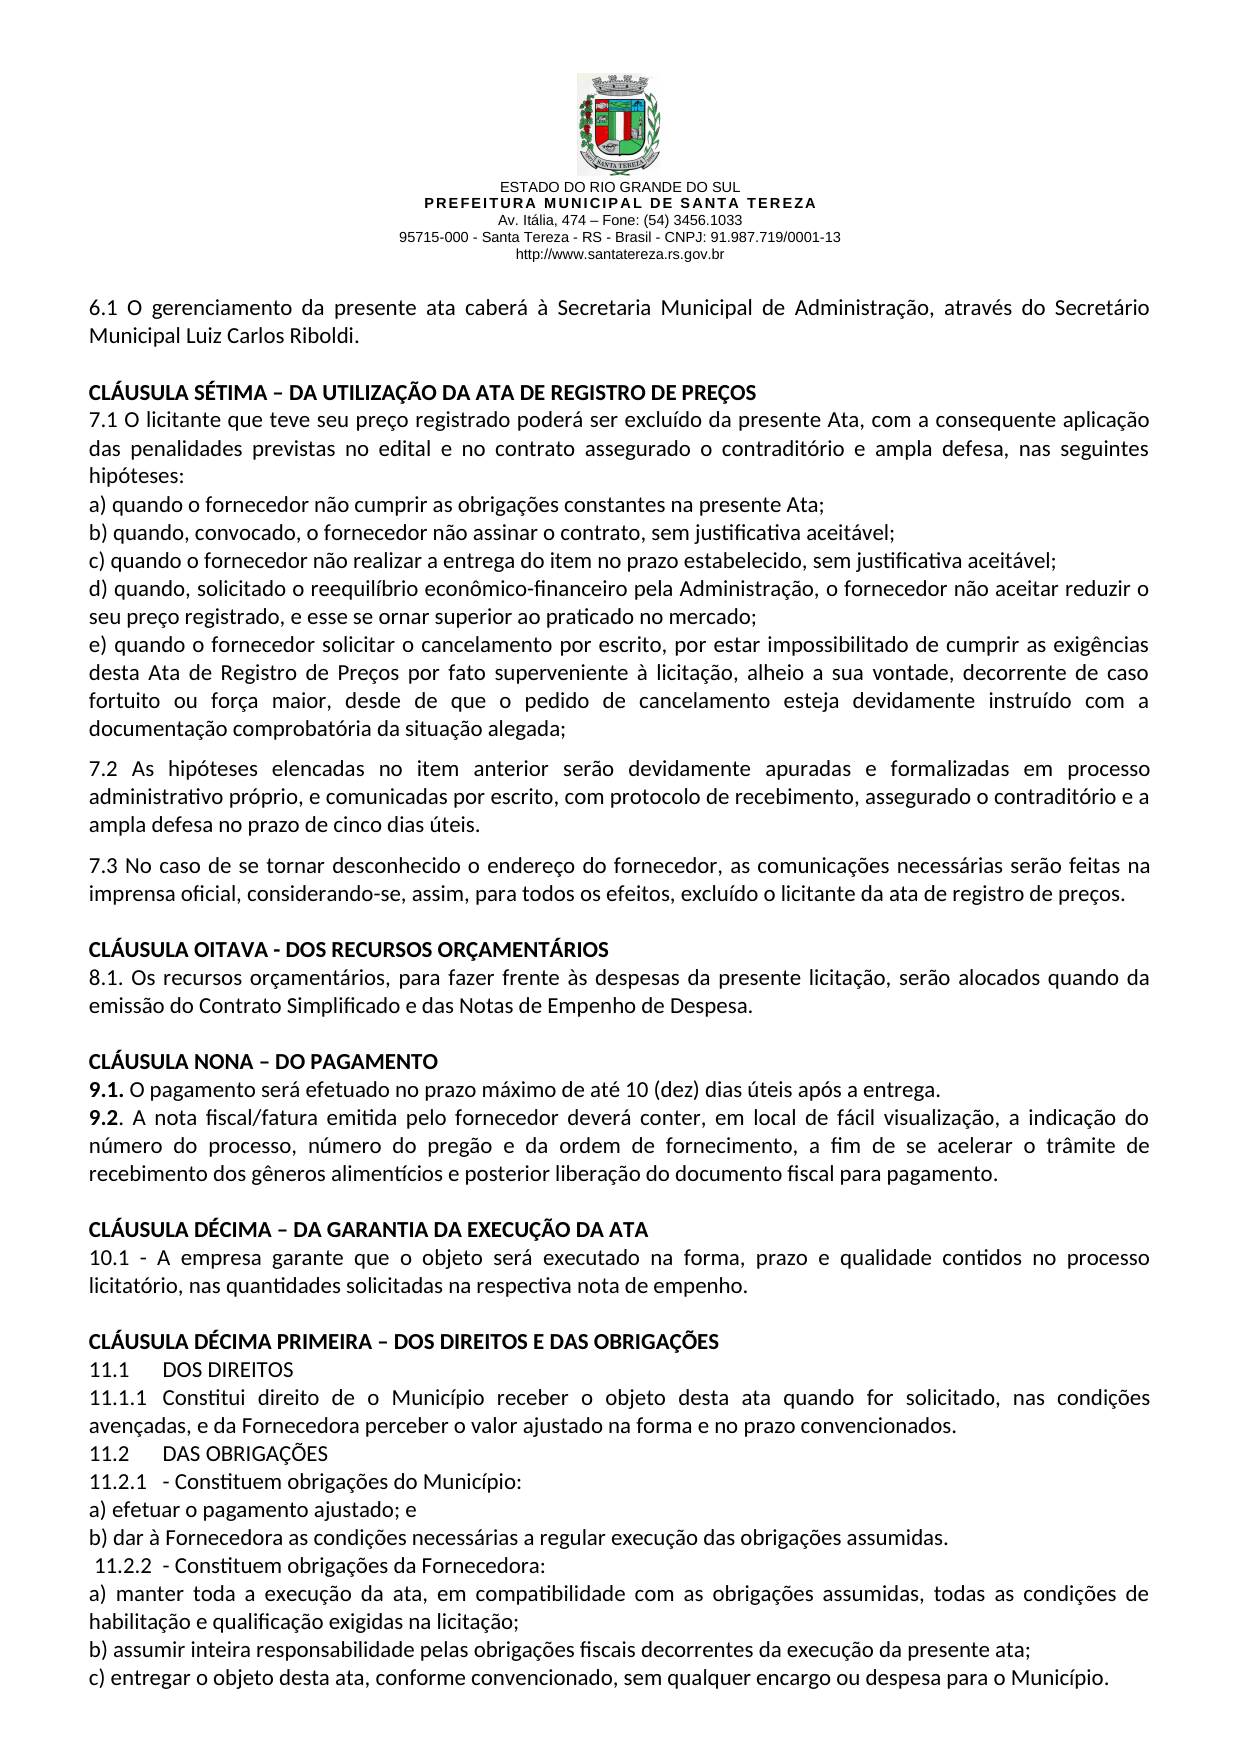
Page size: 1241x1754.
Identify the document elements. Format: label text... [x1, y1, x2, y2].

text 11.2.1 - Constituem obrigações do Município: [89, 1467, 1152, 1495]
text a) efetuar o pagamento ajustado; e [89, 1495, 1152, 1523]
text c) entregar o objeto desta ata, conforme convencionado, sem qualquer encargo ou despesa para o Município. [89, 1663, 1152, 1692]
text 6.1 O gerenciamento da presente ata caberá à Secretaria Municipal de Administração, através do Secretário Municipal Luiz Carlos Riboldi. [89, 293, 1152, 349]
picture [577, 73, 664, 179]
text 9.2. A nota fiscal/fatura emitida pelo fornecedor deverá conter, em local de fácil visualização, a indicação do número do processo, número do pregão e da ordem de fornecimento, a fim de se acelerar o trâmite de recebimento dos gêneros alimentícios e posterior liberação do documento fiscal para pagamento. [89, 1103, 1152, 1187]
text CLÁUSULA DÉCIMA – DA GARANTIA DA EXECUÇÃO DA ATA [89, 1215, 1152, 1243]
text b) quando, convocado, o fornecedor não assinar o contrato, sem justificativa aceitável; [89, 518, 1152, 546]
text b) assumir inteira responsabilidade pelas obrigações fiscais decorrentes da execução da presente ata; [89, 1636, 1152, 1663]
text 11.1.1 Constitui direito de o Município receber o objeto desta ata quando for solicitado, nas condições avençadas, e da Fornecedora perceber o valor ajustado na forma e no prazo convencionados. [89, 1383, 1152, 1439]
text CLÁUSULA DÉCIMA PRIMEIRA – DOS DIREITOS E DAS OBRIGAÇÕES [89, 1327, 1152, 1355]
text 10.1 - A empresa garante que o objeto será executado na forma, prazo e qualidade contidos no processo licitatório, nas quantidades solicitadas na respectiva nota de empenho. [89, 1243, 1152, 1299]
text c) quando o fornecedor não realizar a entrega do item no prazo estabelecido, sem justificativa aceitável; [89, 546, 1152, 574]
text a) manter toda a execução da ata, em compatibilidade com as obrigações assumidas, todas as condições de habilitação e qualificação exigidas na licitação; [89, 1579, 1152, 1636]
text 8.1. Os recursos orçamentários, para fazer frente às despesas da presente licitação, serão alocados quando da emissão do Contrato Simplificado e das Notas de Empenho de Despesa. [89, 963, 1152, 1019]
text 11.2.2 - Constituem obrigações da Fornecedora: [89, 1551, 1152, 1579]
text e) quando o fornecedor solicitar o cancelamento por escrito, por estar impossibilitado de cumprir as exigências desta Ata de Registro de Preços por fato superveniente à licitação, alheio a sua vontade, decorrente de caso fortuito ou força maior, desde de que o pedido de cancelamento esteja devidamente instruído com a documentação comprobatória da situação alegada; [89, 630, 1152, 742]
text d) quando, solicitado o reequilíbrio econômico-financeiro pela Administração, o fornecedor não aceitar reduzir o seu preço registrado, e esse se ornar superior ao praticado no mercado; [89, 574, 1152, 630]
text 11.1 DOS DIREITOS [89, 1355, 1152, 1383]
text CLÁUSULA NONA – DO PAGAMENTO [89, 1047, 1152, 1075]
text 7.3 No caso de se tornar desconhecido o endereço do fornecedor, as comunicações necessárias serão feitas na imprensa oficial, considerando-se, assim, para todos os efeitos, excluído o licitante da ata de registro de preços. [89, 851, 1152, 907]
text 11.2 DAS OBRIGAÇÕES [89, 1439, 1152, 1467]
text CLÁUSULA SÉTIMA – DA UTILIZAÇÃO DA ATA DE REGISTRO DE PREÇOS [89, 378, 1152, 406]
text 7.1 O licitante que teve seu preço registrado poderá ser excluído da presente Ata, com a consequente aplicação das penalidades previstas no edital e no contrato assegurado o contraditório e ampla defesa, nas seguintes hipóteses: [89, 406, 1152, 490]
text CLÁUSULA OITAVA - DOS RECURSOS ORÇAMENTÁRIOS [89, 935, 1152, 963]
text 7.2 As hipóteses elencadas no item anterior serão devidamente apuradas e formalizadas em processo administrativo próprio, e comunicadas por escrito, com protocolo de recebimento, assegurado o contraditório e a ampla defesa no prazo de cinco dias úteis. [89, 754, 1152, 838]
text a) quando o fornecedor não cumprir as obrigações constantes na presente Ata; [89, 490, 1152, 518]
text 9.1. O pagamento será efetuado no prazo máximo de até 10 (dez) dias úteis após a entrega. [89, 1075, 1152, 1103]
text b) dar à Fornecedora as condições necessárias a regular execução das obrigações assumidas. [89, 1523, 1152, 1551]
